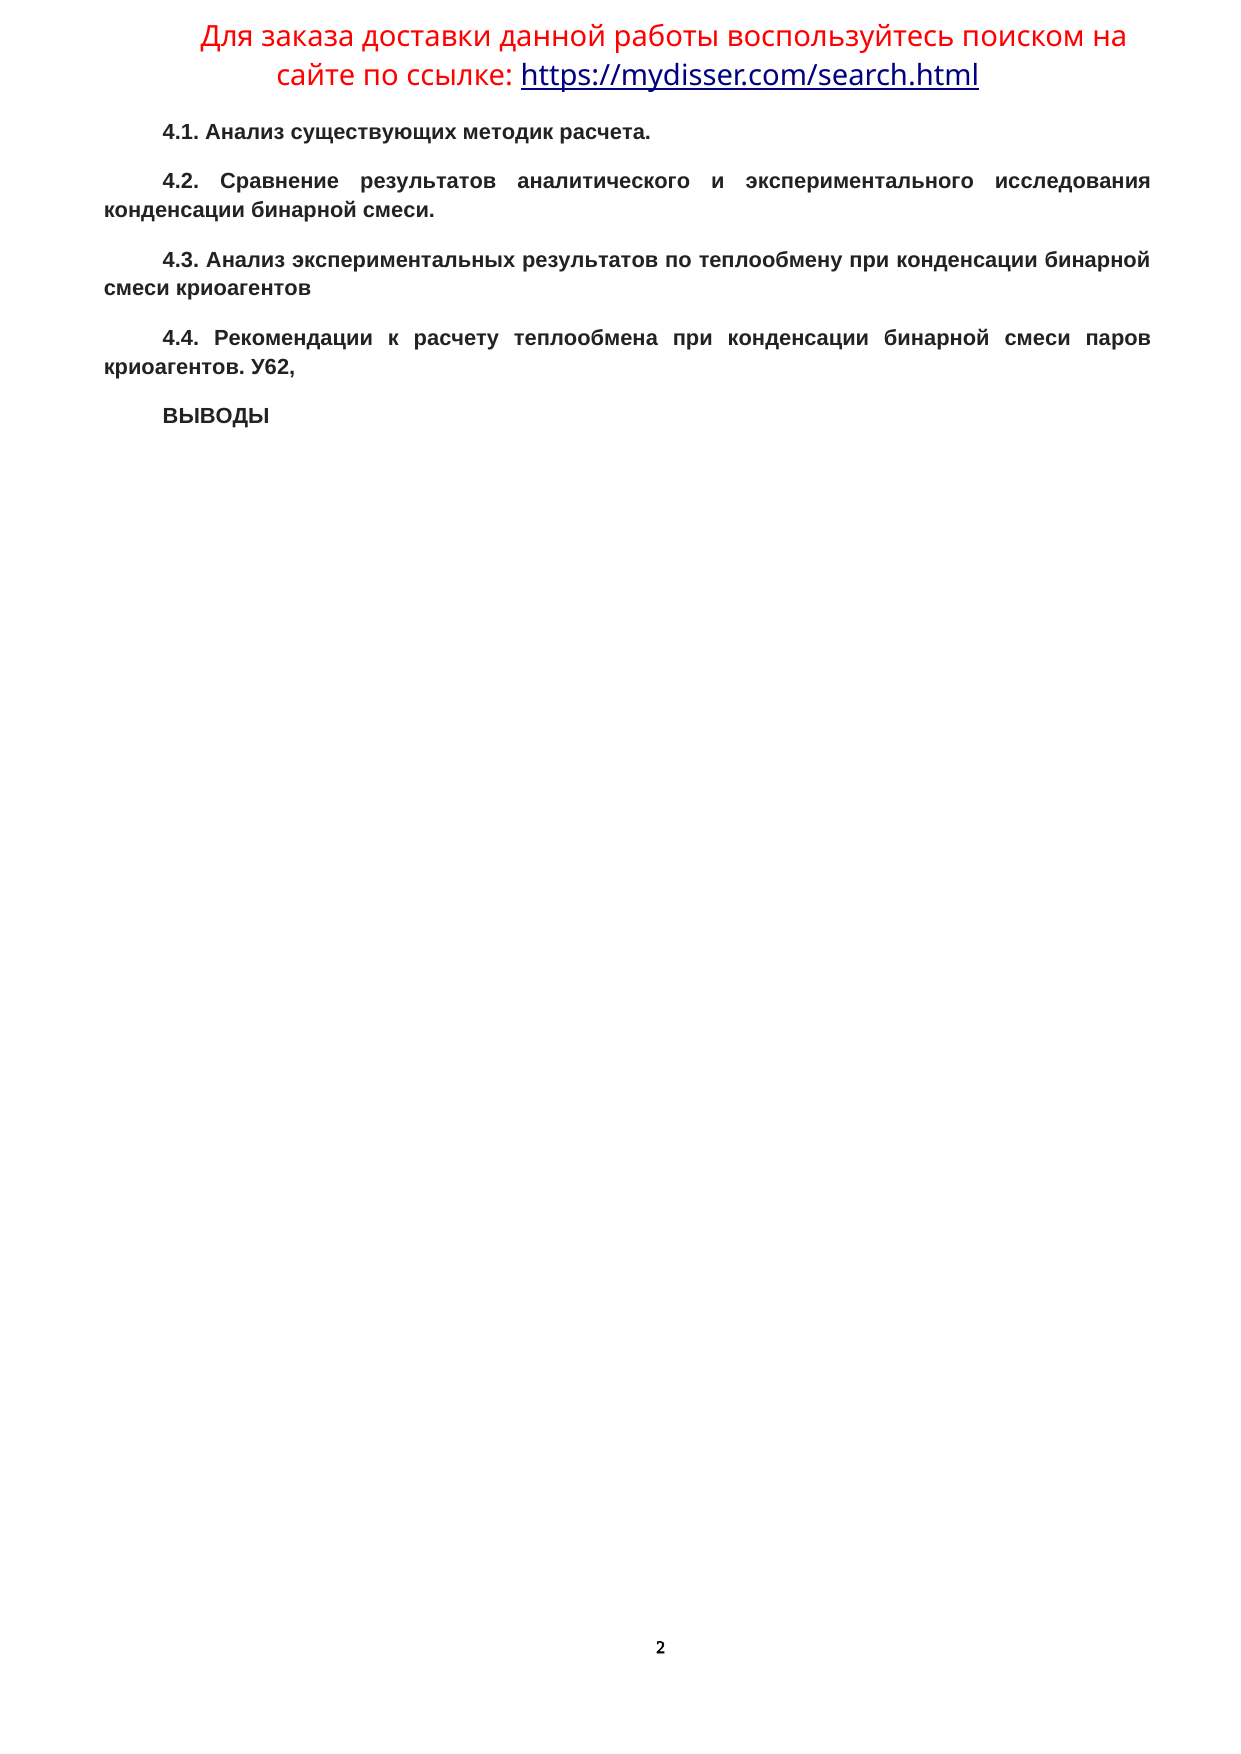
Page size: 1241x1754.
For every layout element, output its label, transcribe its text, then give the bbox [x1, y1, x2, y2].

text 4.1. Анализ существующих методик расчета. [103, 115, 1152, 144]
text 4.2. Сравнение результатов аналитического и экспериментального исследования конденсации бинарной смеси. [103, 164, 1152, 222]
text 4.4. Рекомендации к расчету теплообмена при конденсации бинарной смеси паров криоагентов. У62, [103, 321, 1152, 379]
text 4.3. Анализ экспериментальных результатов по теплообмену при конденсации бинарной смеси криоагентов [103, 243, 1152, 300]
text ВЫВОДЫ [103, 399, 1152, 428]
